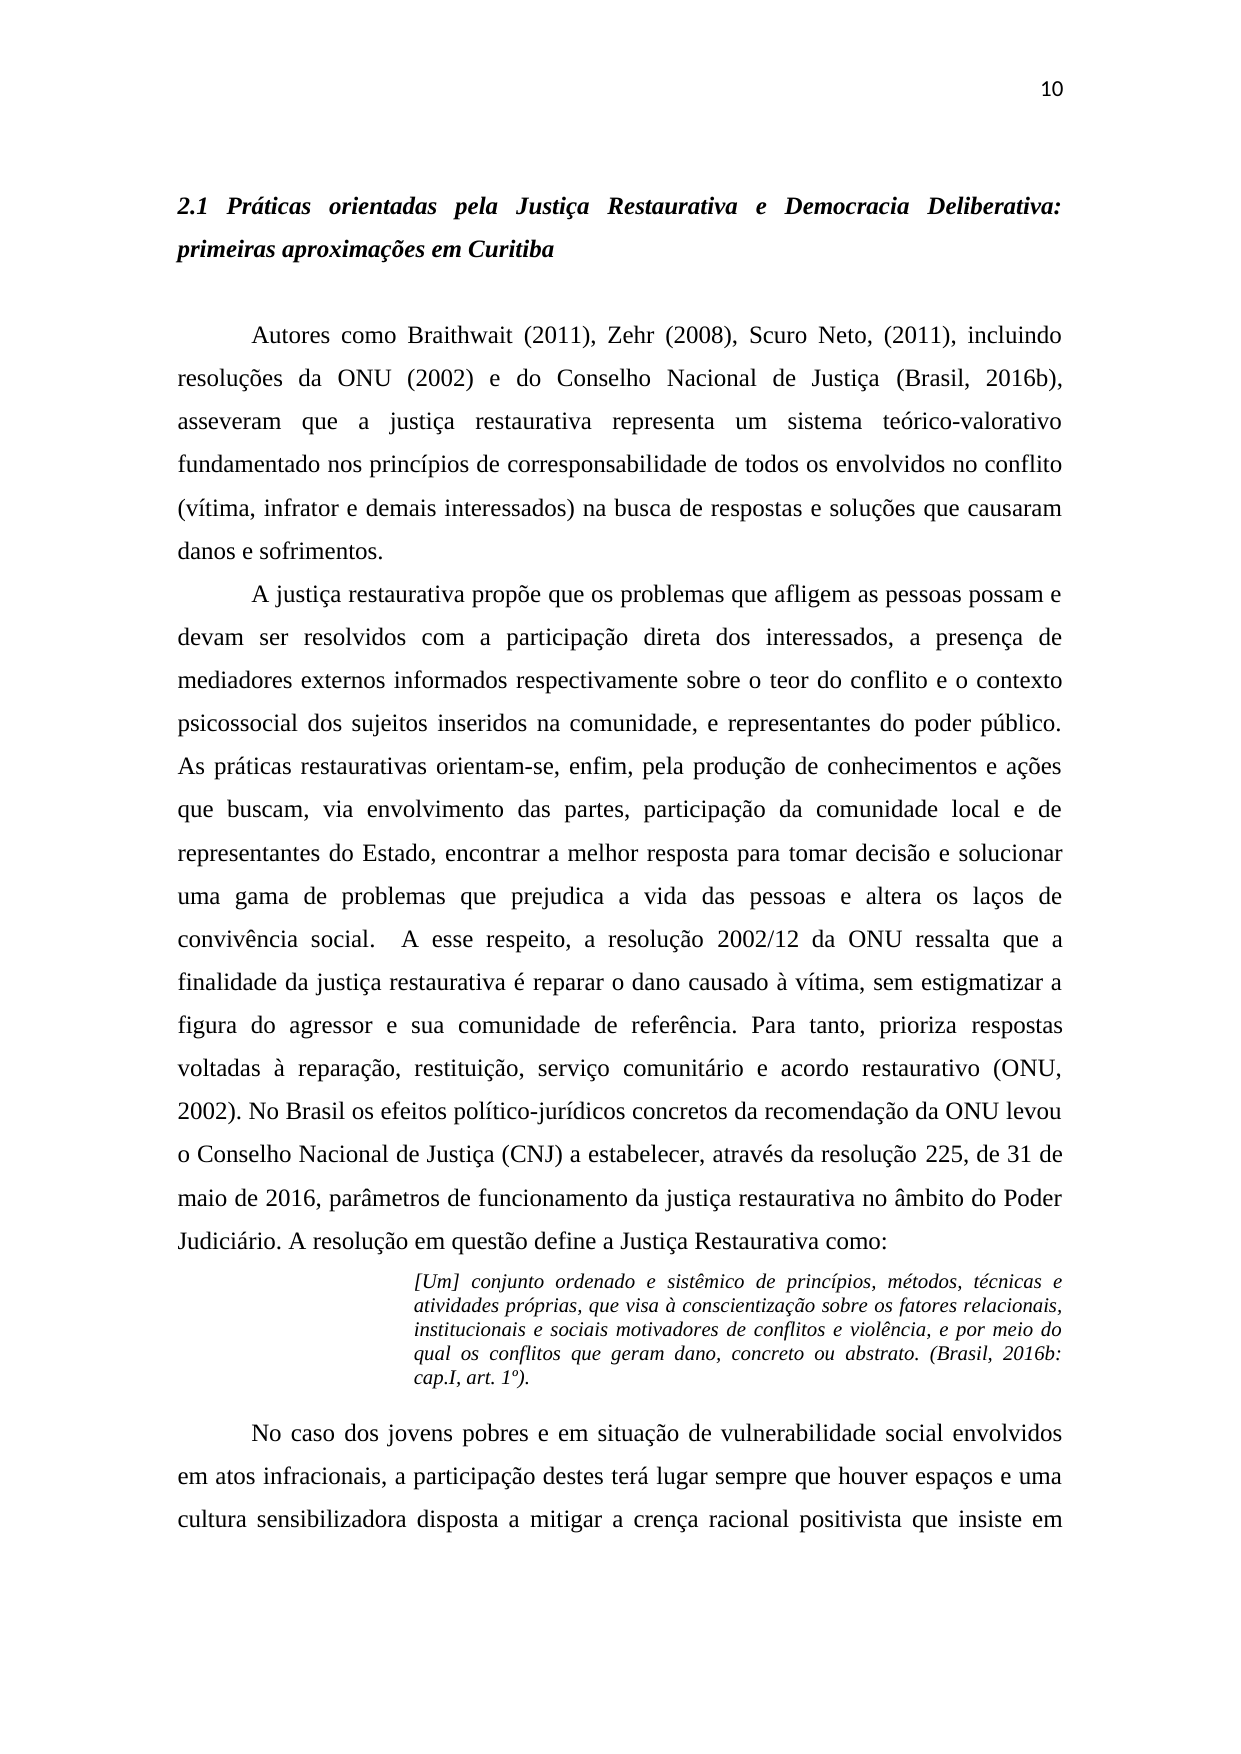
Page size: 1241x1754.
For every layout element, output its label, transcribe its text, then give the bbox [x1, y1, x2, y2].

text 2.1 Práticas orientadas pela Justiça Restaurativa e Democracia Deliberativa: primeiras aproximações em Curitiba [177, 191, 1063, 263]
text [Um] conjunto ordenado e sistêmico de princípios, métodos, técnicas e atividades próprias, que visa à conscientização sobre os fatores relacionais, institucionais e sociais motivadores de conflitos e violência, e por meio do qual os conflitos que geram dano, concreto ou abstrato. (Brasil, 2016b: cap.I, art. 1º). [413, 1269, 1063, 1389]
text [177, 1418, 1063, 1533]
text A justiça restaurativa propõe que os problemas que afligem as pessoas possam e devam ser resolvidos com a participação direta dos interessados, a presença de mediadores externos informados respectivamente sobre o teor do conflito e o contexto psicossocial dos sujeitos inseridos na comunidade, e representantes do poder público. As práticas restaurativas orientam-se, enfim, pela produção de conhecimentos e ações que buscam, via envolvimento das partes, participação da comunidade local e de representantes do Estado, encontrar a melhor resposta para tomar decisão e solucionar uma gama de problemas que prejudica a vida das pessoas e altera os laços de convivência social. A esse respeito, a resolução 2002/12 da ONU ressalta que a finalidade da justiça restaurativa é reparar o dano causado à vítima, sem estigmatizar a figura do agressor e sua comunidade de referência. Para tanto, prioriza respostas voltadas à reparação, restituição, serviço comunitário e acordo restaurativo (ONU, 2002). No Brasil os efeitos político-jurídicos concretos da recomendação da ONU levou o Conselho Nacional de Justiça (CNJ) a estabelecer, através da resolução 225, de 31 de maio de 2016, parâmetros de funcionamento da justiça restaurativa no âmbito do Poder Judiciário. A resolução em questão define a Justiça Restaurativa como: [177, 579, 1063, 1254]
text Autores como Braithwait (2011), Zehr (2008), Scuro Neto, (2011), incluindo resoluções da ONU (2002) e do Conselho Nacional de Justiça (Brasil, 2016b), asseveram que a justiça restaurativa representa um sistema teórico-valorativo fundamentado nos princípios de corresponsabilidade de todos os envolvidos no conflito (vítima, infrator e demais interessados) na busca de respostas e soluções que causaram danos e sofrimentos. [177, 320, 1063, 564]
